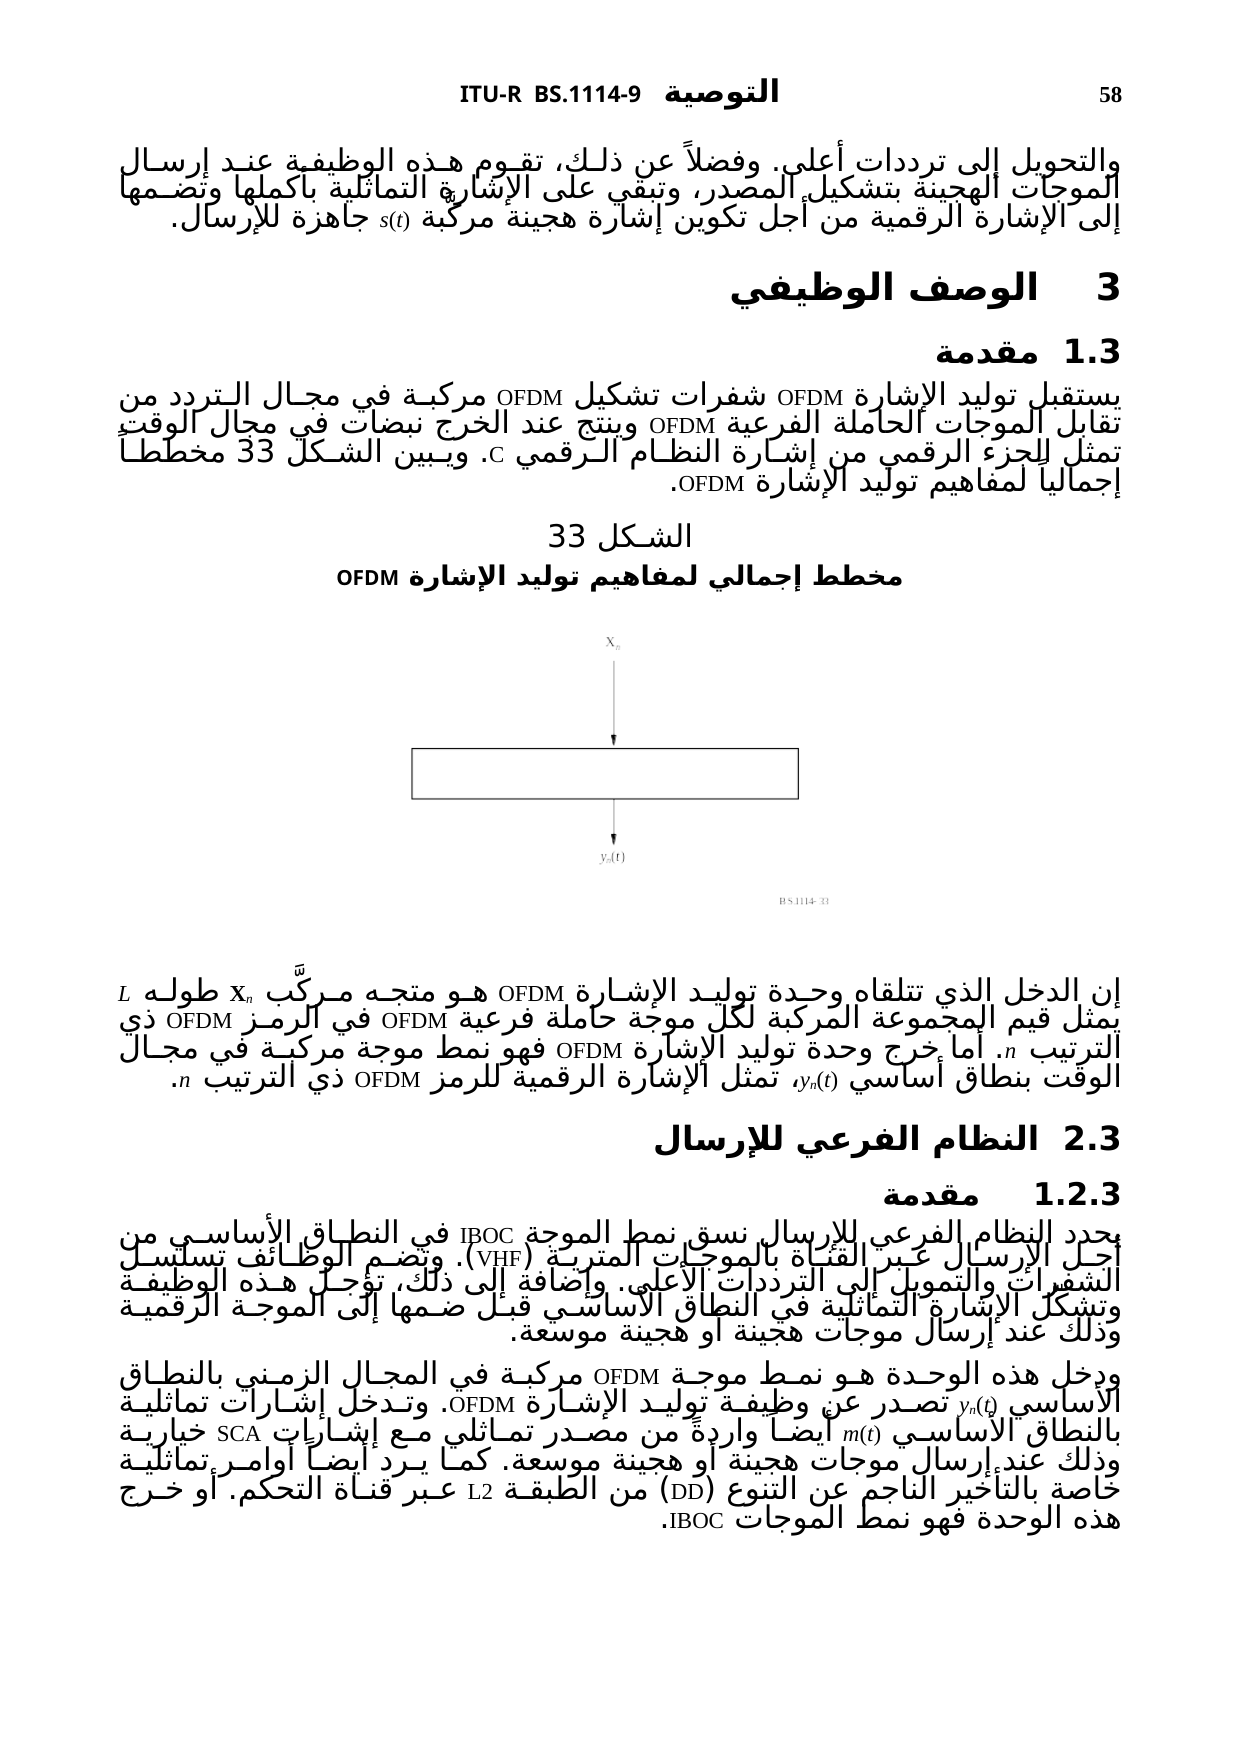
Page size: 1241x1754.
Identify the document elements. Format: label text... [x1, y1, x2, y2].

subtitle 3 الوصف الوظيفي [118, 273, 872, 307]
subtitle 3 الوصف الوظيفي [860, 273, 1016, 307]
subtitle 2.3 النظام الفرعي للإرسال [862, 1126, 1122, 1157]
text يحدد النظام الفرعي للإرسال نسق نمط الموجة IBOC في النطاق الأساسي من أجل الإرسال عبر القناة بالموجات المترية (VHF). وتضم الوظائف تسلسل الشفرات والتمويل إلى الترددات الأعلى. وإضافة إلى ذلك، تؤجل هذه الوظيفة وتشكّل الإشارة التماثلية في النطاق الأساسي قبل ضمها إلى الموجة الرقمية وذلك عند إرسال موجات هجينة أو هجينة موسعة. [118, 1223, 1122, 1349]
subtitle 2.3 النظام الفرعي للإرسال [118, 1126, 900, 1157]
title مخطط إجمالي لمفاهيم توليد الإشارة OFDM [118, 565, 1122, 591]
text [118, 148, 1122, 235]
subtitle 3 الوصف الوظيفي [1004, 273, 1122, 307]
text الشـكل 33 [118, 524, 1122, 553]
subtitle 1.3 مقدمة [118, 339, 1122, 370]
subtitle 1.2.3 مقدمة [118, 1182, 1122, 1211]
text إن الدخل الذي تتلقاه وحدة توليد الإشارة OFDM هو متجه مركَّب Xn طوله L يمثل قيم المجموعة المركبة لكل موجة حاملة فرعية OFDM في الرمز OFDM ذي الترتيب n. أما خرج وحدة توليد الإشارة OFDM فهو نمط موجة مركبة في مجال الوقت بنطاق أساسي yn(t)، تمثل الإشارة الرقمية للرمز OFDM ذي الترتيب n. [118, 978, 1122, 1094]
text يستقبل توليد الإشارة OFDM شفرات تشكيل OFDM مركبة في مجال التردد من تقابل الموجات الحاملة الفرعية OFDM وينتج عند الخرج نبضات في مجال الوقت تمثل الجزء الرقمي من إشارة النظام الرقمي C. ويبين الشكل 33 مخططاً إجمالياً لمفاهيم توليد الإشارة OFDM. [118, 382, 1122, 499]
text ودخل هذه الوحدة هو نمط موجة OFDM مركبة في المجال الزمني بالنطاق الأساسي yn(t) تصدر عن وظيفة توليد الإشارة OFDM. وتدخل إشارات تماثلية بالنطاق الأساسي m(t) أيضاً واردةً من مصدر تماثلي مع إشارات SCA خيارية وذلك عند إرسال موجات هجينة أو هجينة موسعة. كما يرد أيضاً أوامر تماثلية خاصة بالتأخير الناجم عن التنوع (DD) من الطبقة L2 عبر قناة التحكم. أو خرج هذه الوحدة فهو نمط الموجات IBOC. [118, 1361, 1122, 1536]
